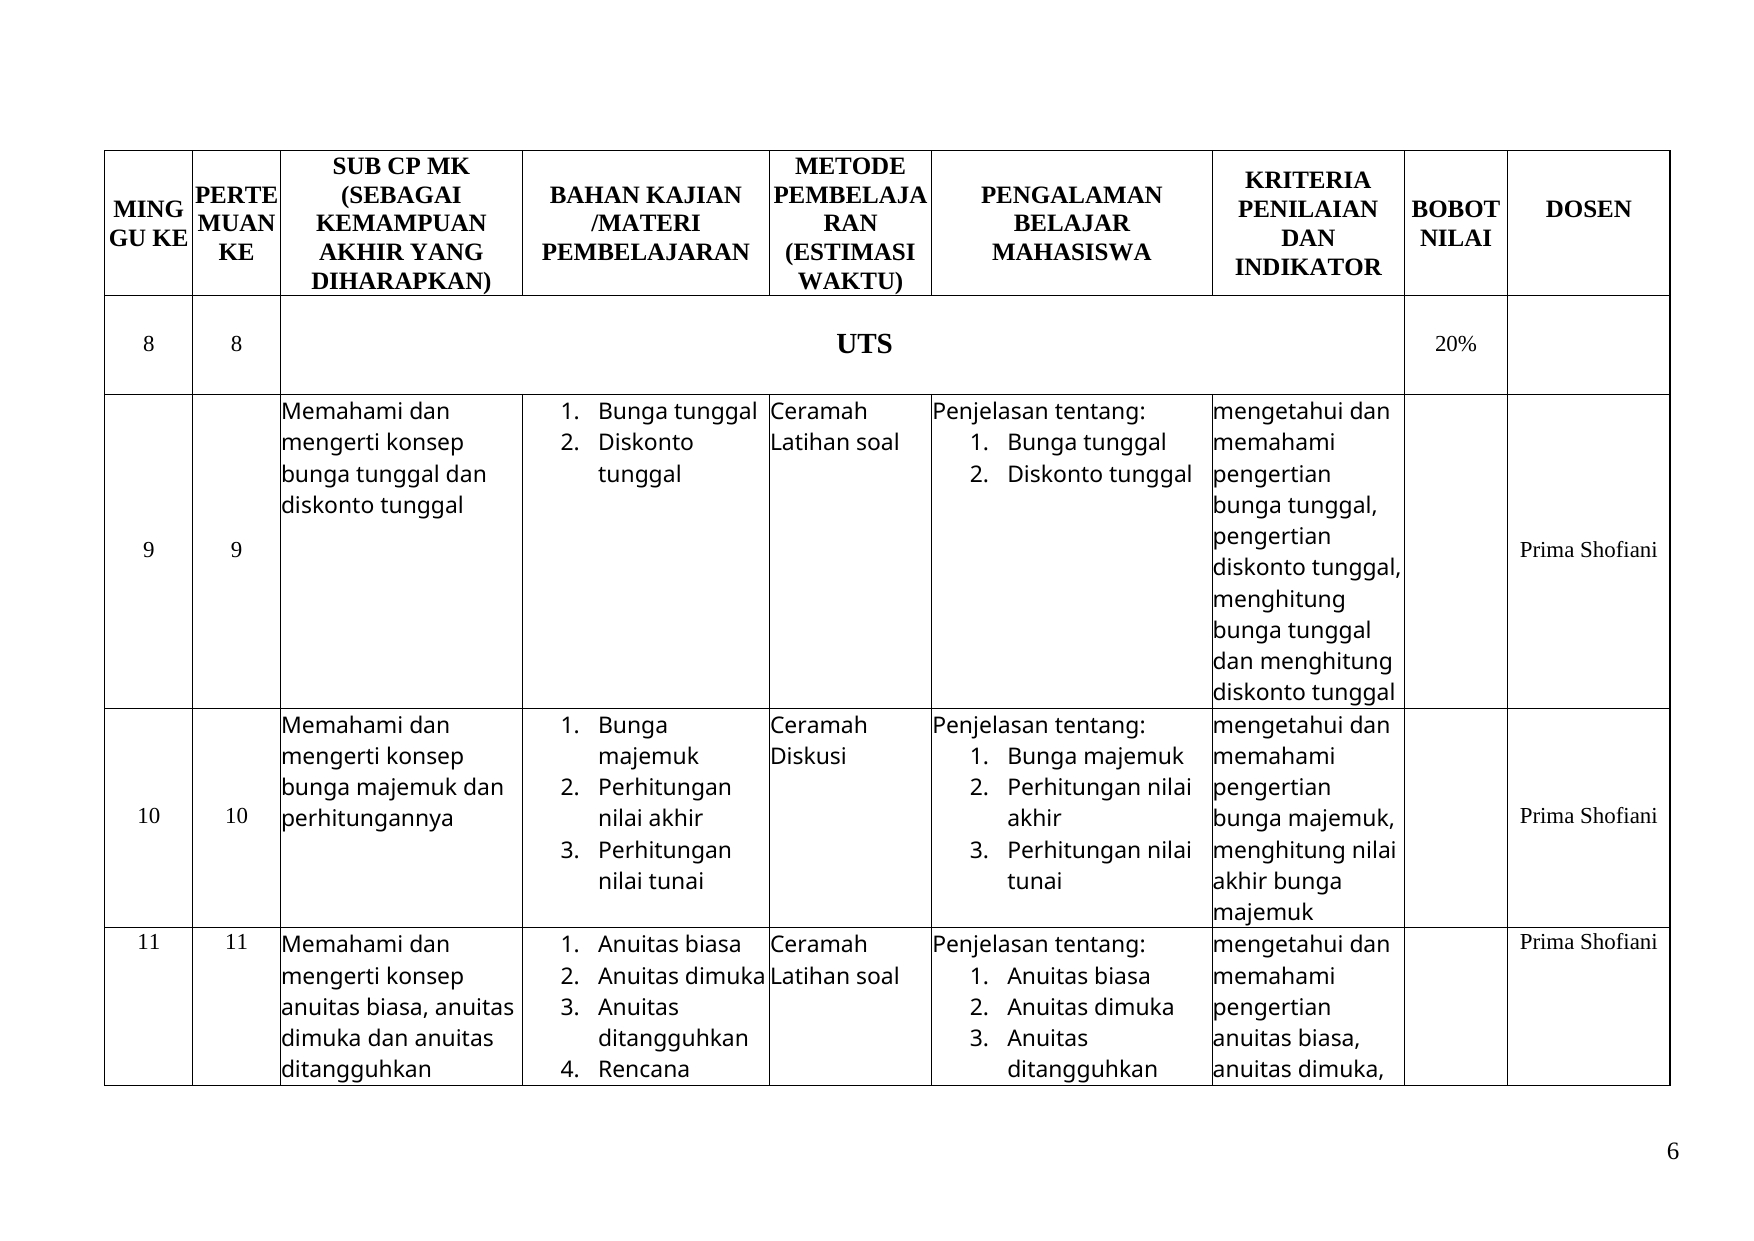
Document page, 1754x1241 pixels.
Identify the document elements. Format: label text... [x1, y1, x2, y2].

table_header SUB CP MK (SEBAGAI KEMAMPUAN AKHIR YANG DIHARAPKAN) [281, 151, 522, 295]
table_cell Prima Shofiani [1508, 395, 1669, 707]
table_cell Memahami dan mengerti konsep bunga majemuk dan perhitungannya [281, 709, 522, 927]
table_cell Penjelasan tentang: Bunga tunggal Diskonto tunggal [932, 395, 1212, 707]
table_header MINGGU KE [105, 151, 192, 295]
table_cell Prima Shofiani [1508, 928, 1669, 1084]
table_cell Bunga majemuk Perhitungan nilai akhir Perhitungan nilai tunai [523, 709, 769, 927]
table_cell Memahami dan mengerti konsep bunga tunggal dan diskonto tunggal [281, 395, 522, 707]
table_cell 10 [193, 709, 280, 927]
table_cell 10 [105, 709, 192, 927]
table_cell Bunga tunggal Diskonto tunggal [523, 395, 769, 707]
table_cell UTS [281, 296, 1404, 394]
table_cell mengetahui dan memahami pengertian bunga majemuk, menghitung nilai akhir bunga majemuk [1213, 709, 1404, 927]
table_cell 11 [105, 928, 192, 1084]
table_cell [1405, 928, 1507, 1084]
table_cell Penjelasan tentang: Anuitas biasa Anuitas dimuka Anuitas ditangguhkan Rencana angsuran [932, 928, 1212, 1084]
table_cell 9 [193, 395, 280, 707]
table_header BOBOT NILAI [1405, 151, 1507, 295]
table_cell [1405, 395, 1507, 707]
table_cell 8 [193, 296, 280, 394]
table_header KRITERIA PENILAIAN DAN INDIKATOR [1213, 151, 1404, 295]
table_cell mengetahui dan memahami pengertian bunga tunggal, pengertian diskonto tunggal, menghitung bunga tunggal dan menghitung diskonto tunggal [1213, 395, 1404, 707]
table_cell Penjelasan tentang: Bunga majemuk Perhitungan nilai akhir Perhitungan nilai tunai [932, 709, 1212, 927]
table_cell 8 [105, 296, 192, 394]
table_cell [1405, 709, 1507, 927]
table_header DOSEN [1508, 151, 1669, 295]
table_cell [1508, 296, 1669, 394]
table_cell 11 [193, 928, 280, 1084]
table_cell 20% [1405, 296, 1507, 394]
table_cell Ceramah Latihan soal [770, 928, 931, 1084]
table_header METODE PEMBELAJARAN (ESTIMASI WAKTU) [770, 151, 931, 295]
table_cell Ceramah Latihan soal [770, 395, 931, 707]
table_cell 9 [105, 395, 192, 707]
table_cell Ceramah Diskusi [770, 709, 931, 927]
table_cell Memahami dan mengerti konsep anuitas biasa, anuitas dimuka dan anuitas ditangguhkan [281, 928, 522, 1084]
table_header BAHAN KAJIAN /MATERI PEMBELAJARAN [523, 151, 769, 295]
table_cell Prima Shofiani [1508, 709, 1669, 927]
table_header PERTEMUAN KE [193, 151, 280, 295]
table_header PENGALAMAN BELAJAR MAHASISWA [932, 151, 1212, 295]
table_cell Anuitas biasa Anuitas dimuka Anuitas ditangguhkan Rencana angsuran [523, 928, 769, 1084]
